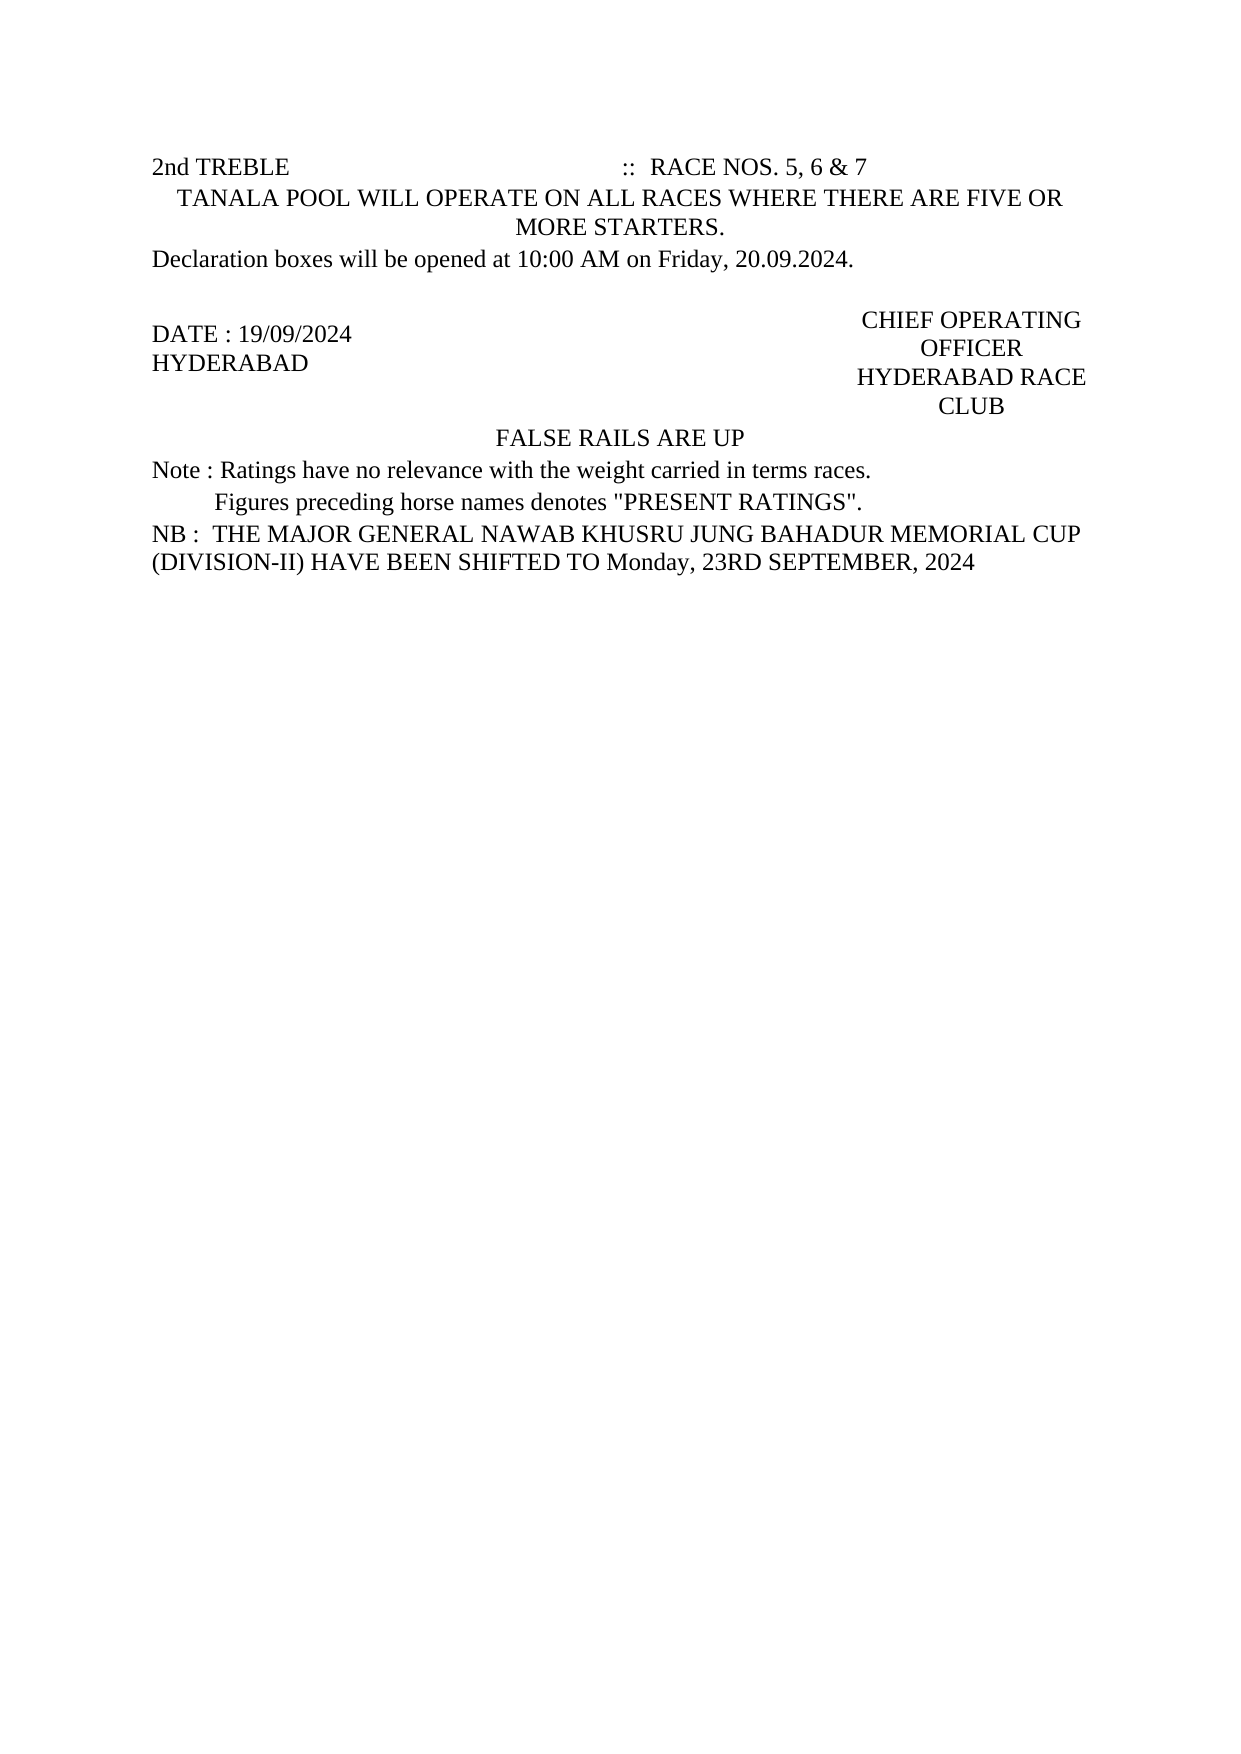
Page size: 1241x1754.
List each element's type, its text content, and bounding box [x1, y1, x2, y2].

table_cell Figures preceding horse names denotes "PRESENT RATINGS". [150, 485, 1090, 517]
table_cell Declaration boxes will be opened at 10:00 AM on Friday, 20.09.2024. [150, 243, 1090, 274]
table_cell FALSE RAILS ARE UP [150, 421, 1090, 453]
table_cell Note : Ratings have no relevance with the weight carried in terms races. [150, 453, 1090, 485]
table_cell [150, 150, 1090, 182]
table_cell NB : THE MAJOR GENERAL NAWAB KHUSRU JUNG BAHADUR MEMORIAL CUP (DIVISION-II) HAVE BEEN SHIFTED TO Monday, 23RD SEPTEMBER, 2024 [150, 517, 1090, 578]
table_cell [150, 275, 1090, 421]
table_header TANALA POOL WILL OPERATE ON ALL RACES WHERE THERE ARE FIVE OR MORE STARTERS. [150, 182, 1090, 243]
